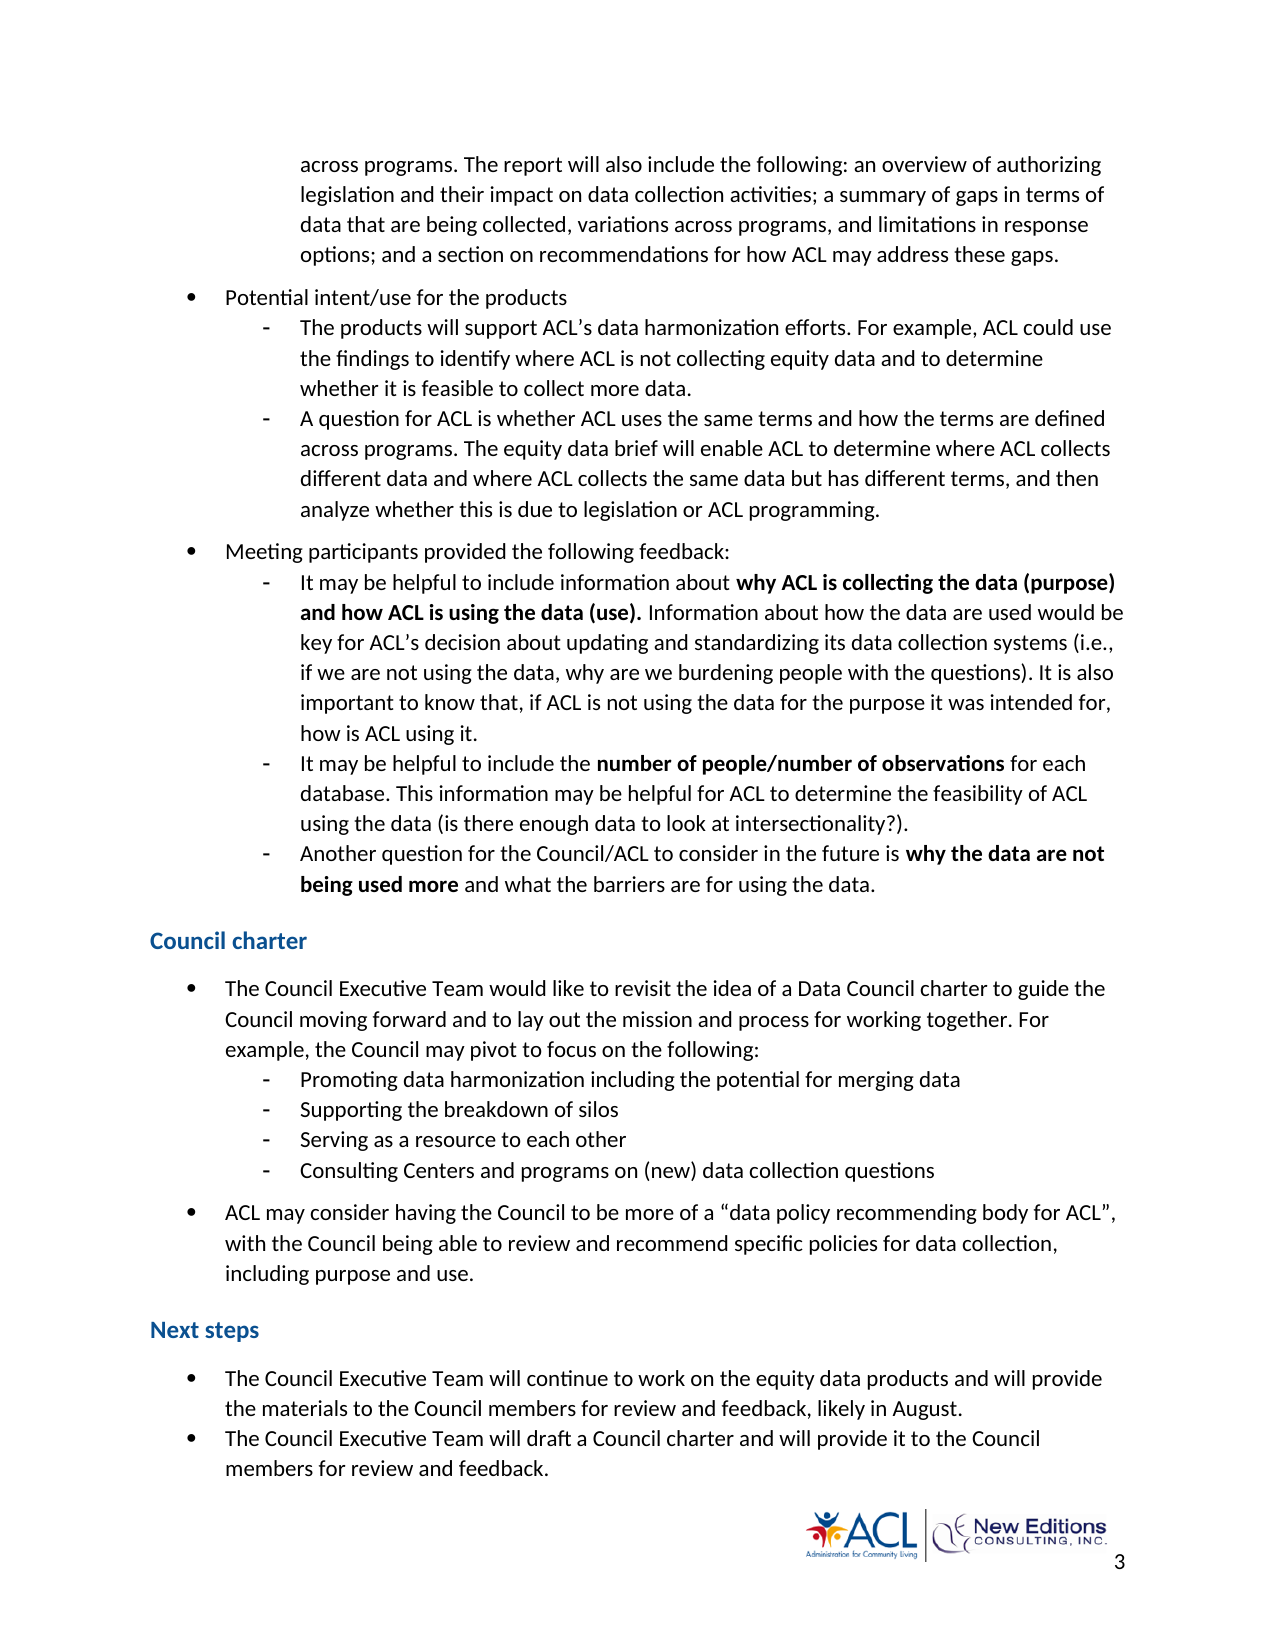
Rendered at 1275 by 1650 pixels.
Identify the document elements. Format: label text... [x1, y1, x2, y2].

list The products will support ACL’s data harmonization efforts. For example, ACL could use the findings to identify where ACL is not collecting equity data and to determine whether it is feasible to collect more data. [262, 313, 1125, 402]
list ACL may consider having the Council to be more of a “data policy recommending body for ACL”, with the Council being able to review and recommend specific policies for data collection, including purpose and use. [187, 1198, 1125, 1287]
picture [801, 1504, 1114, 1570]
list The Council Executive Team will continue to work on the equity data products and will provide the materials to the Council members for review and feedback, likely in August. [187, 1364, 1125, 1422]
list Potential intent/use for the products [187, 283, 1125, 311]
subtitle Next steps [150, 1314, 1125, 1345]
list Supporting the breakdown of silos [262, 1095, 1125, 1123]
list A question for ACL is whether ACL uses the same terms and how the terms are defined across programs. The equity data brief will enable ACL to determine where ACL collects different data and where ACL collects the same data but has different terms, and then analyze whether this is due to legislation or ACL programming. [262, 404, 1125, 523]
list Another question for the Council/ACL to consider in the future is why the data are not being used more and what the barriers are for using the data. [262, 839, 1125, 898]
list The Council Executive Team would like to revisit the idea of a Data Council charter to guide the Council moving forward and to lay out the mission and process for working together. For example, the Council may pivot to focus on the following: [187, 974, 1125, 1063]
list Consulting Centers and programs on (new) data collection questions [262, 1156, 1125, 1184]
list It may be helpful to include the number of people/number of observations for each database. This information may be helpful for ACL to determine the feasibility of ACL using the data (is there enough data to look at intersectionality?). [262, 749, 1125, 837]
subtitle Council charter [150, 925, 1125, 956]
list Serving as a resource to each other [262, 1126, 1125, 1154]
list The Council Executive Team will draft a Council charter and will provide it to the Council members for review and feedback. [187, 1424, 1125, 1482]
list Meeting participants provided the following feedback: [187, 537, 1125, 566]
list Promoting data harmonization including the potential for merging data [262, 1065, 1125, 1093]
list It may be helpful to include information about why ACL is collecting the data (purpose) and how ACL is using the data (use). Information about how the data are used would be key for ACL’s decision about updating and standardizing its data collection systems (i.e., if we are not using the data, why are we burdening people with the questions). It is also important to know that, if ACL is not using the data for the purpose it was intended for, how is ACL using it. [262, 568, 1125, 747]
